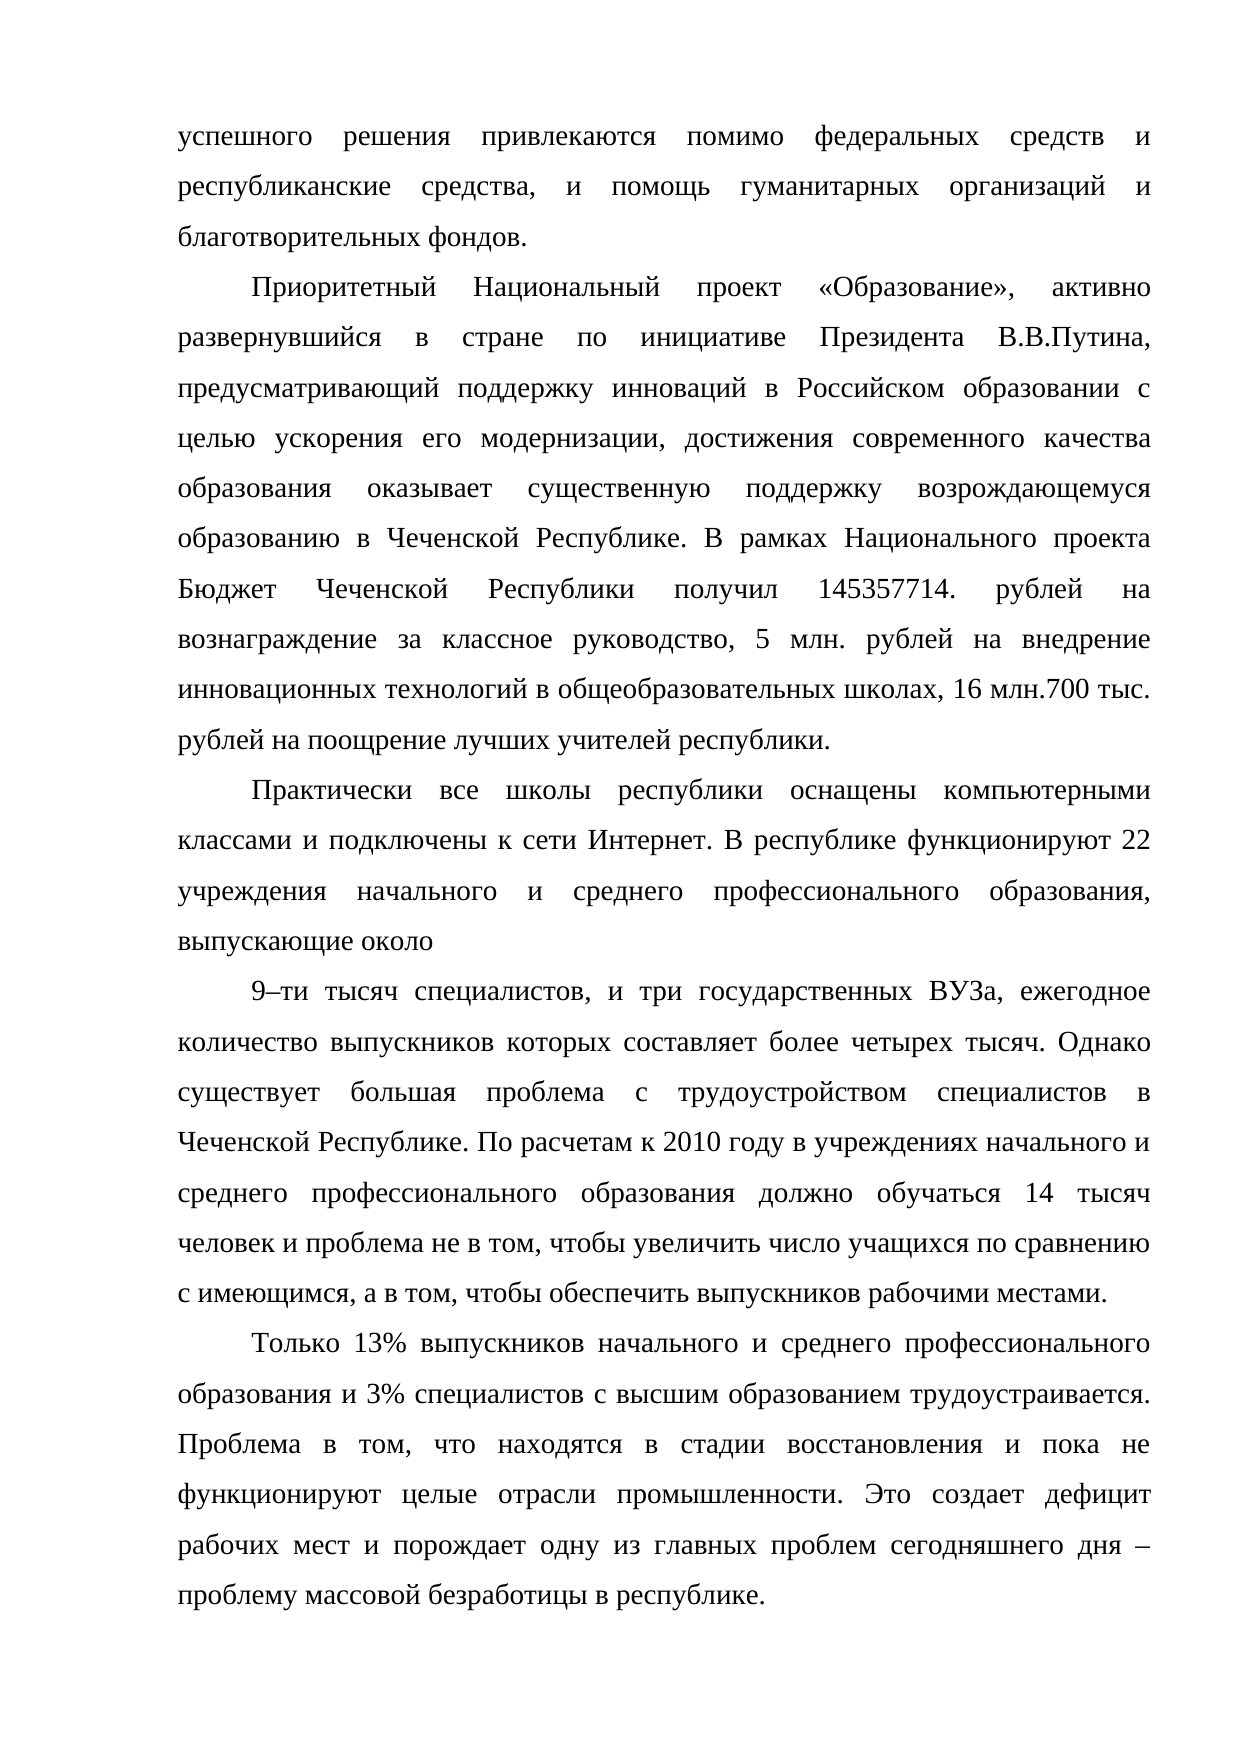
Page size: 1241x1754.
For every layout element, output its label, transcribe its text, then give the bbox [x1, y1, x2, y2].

text Практически все школы республики оснащены компьютерными классами и подключены к сети Интернет. В республике функционируют 22 учреждения начального и среднего профессионального образования, выпускающие около [177, 772, 1152, 957]
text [177, 118, 1152, 252]
text Приоритетный Национальный проект «Образование», активно развернувшийся в стране по инициативе Президента В.В.Путина, предусматривающий поддержку инноваций в Российском образовании с целью ускорения его модернизации, достижения современного качества образования оказывает существенную поддержку возрождающемуся образованию в Чеченской Республике. В рамках Национального проекта Бюджет Чеченской Республики получил 145357714. рублей на вознаграждение за классное руководство, 5 млн. рублей на внедрение инновационных технологий в общеобразовательных школах, 16 млн.700 тыс. рублей на поощрение лучших учителей республики. [177, 269, 1152, 755]
text Только 13% выпускников начального и среднего профессионального образования и 3% специалистов с высшим образованием трудоустраивается. Проблема в том, что находятся в стадии восстановления и пока не функционируют целые отрасли промышленности. Это создает дефицит рабочих мест и порождает одну из главных проблем сегодняшнего дня – проблему массовой безработицы в республике. [177, 1326, 1152, 1611]
text 9–ти тысяч специалистов, и три государственных ВУЗа, ежегодное количество выпускников которых составляет более четырех тысяч. Однако существует большая проблема с трудоустройством специалистов в Чеченской Республике. По расчетам к 2010 году в учреждениях начального и среднего профессионального образования должно обучаться 14 тысяч человек и проблема не в том, чтобы увеличить число учащихся по сравнению с имеющимся, а в том, чтобы обеспечить выпускников рабочими местами. [177, 973, 1152, 1309]
